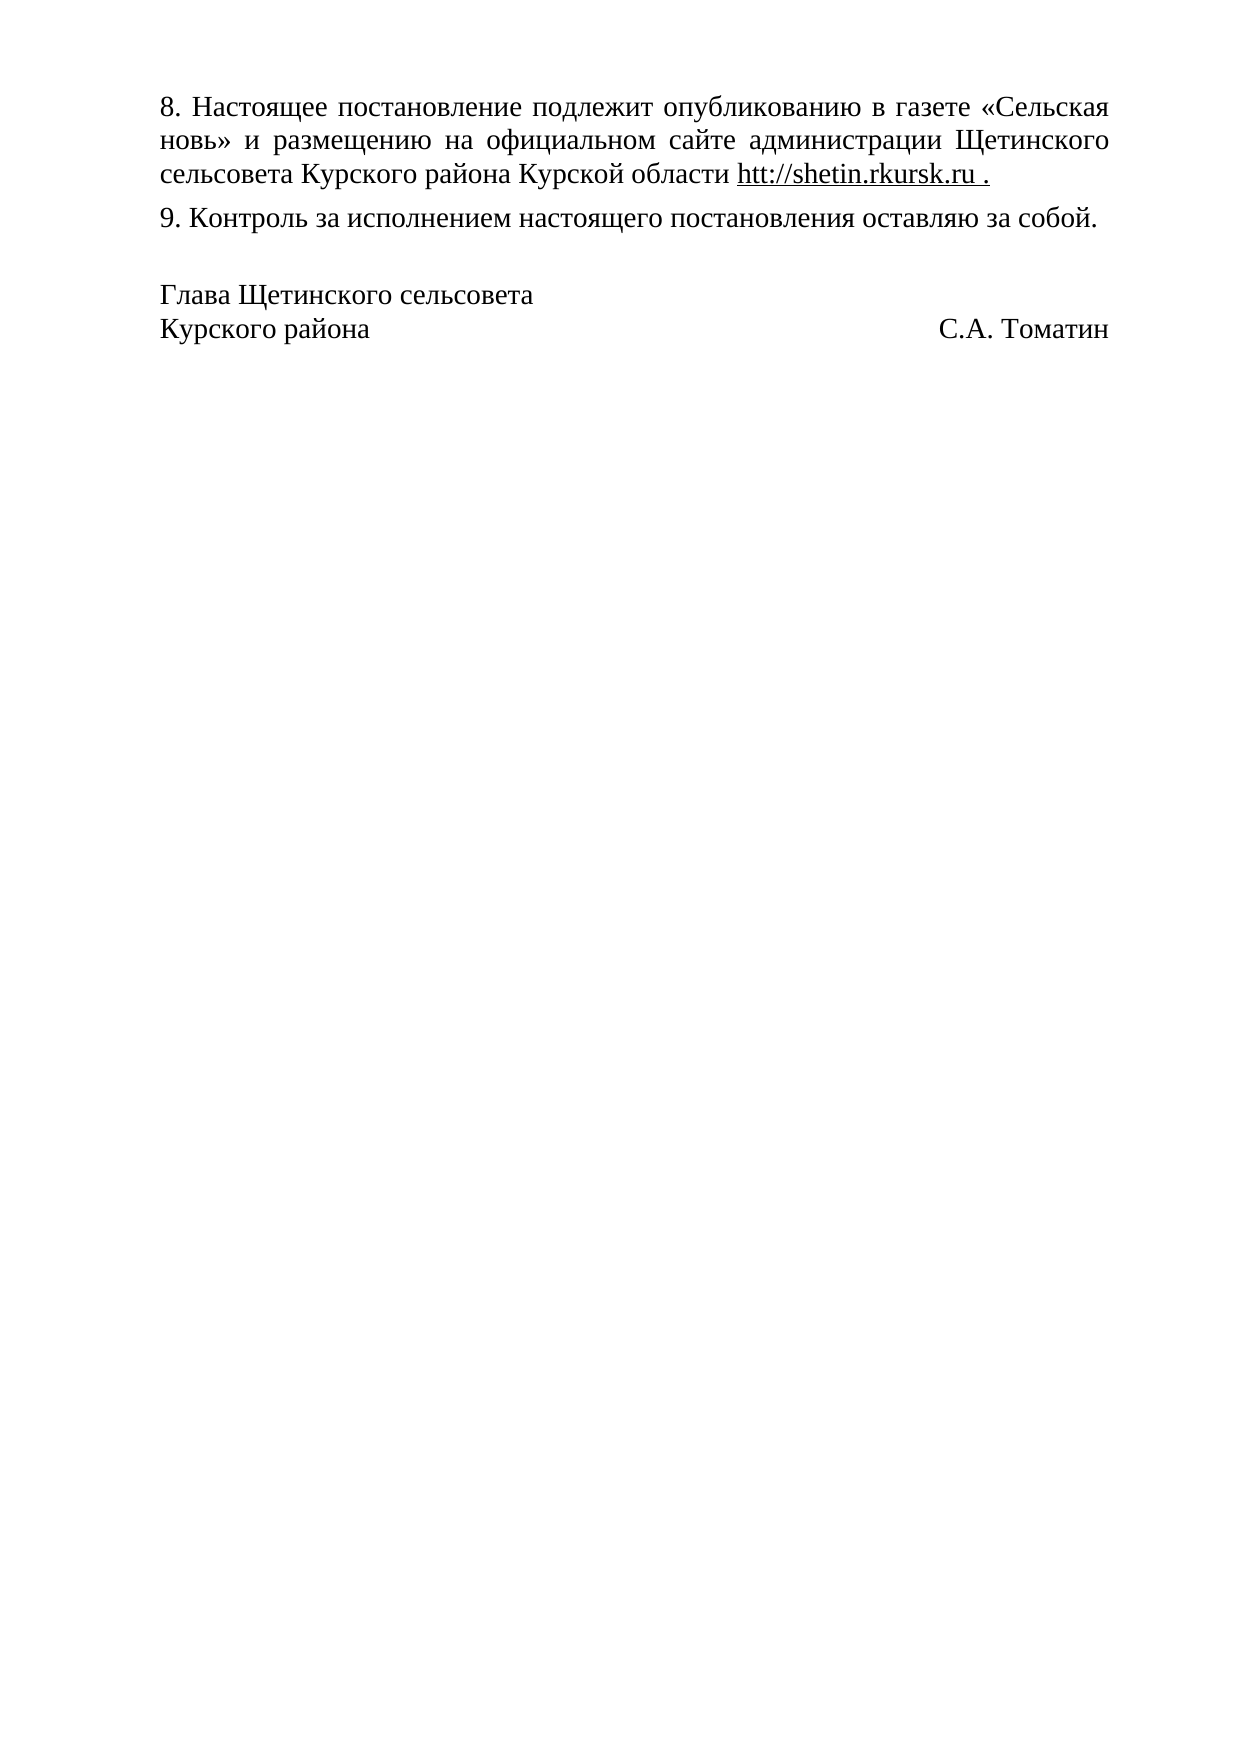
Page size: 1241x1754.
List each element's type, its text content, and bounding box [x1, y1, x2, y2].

text 9. Контроль за исполнением настоящего постановления оставляю за собой. [159, 200, 1110, 233]
title Курского района С.А. Томатин [159, 311, 1110, 344]
title Глава Щетинского сельсовета [159, 277, 1110, 311]
text 8. Настоящее постановление подлежит опубликованию в газете «Сельская новь» и размещению на официальном сайте администрации Щетинского сельсовета Курского района Курской области htt://shetin.rkursk.ru . [159, 89, 1110, 189]
